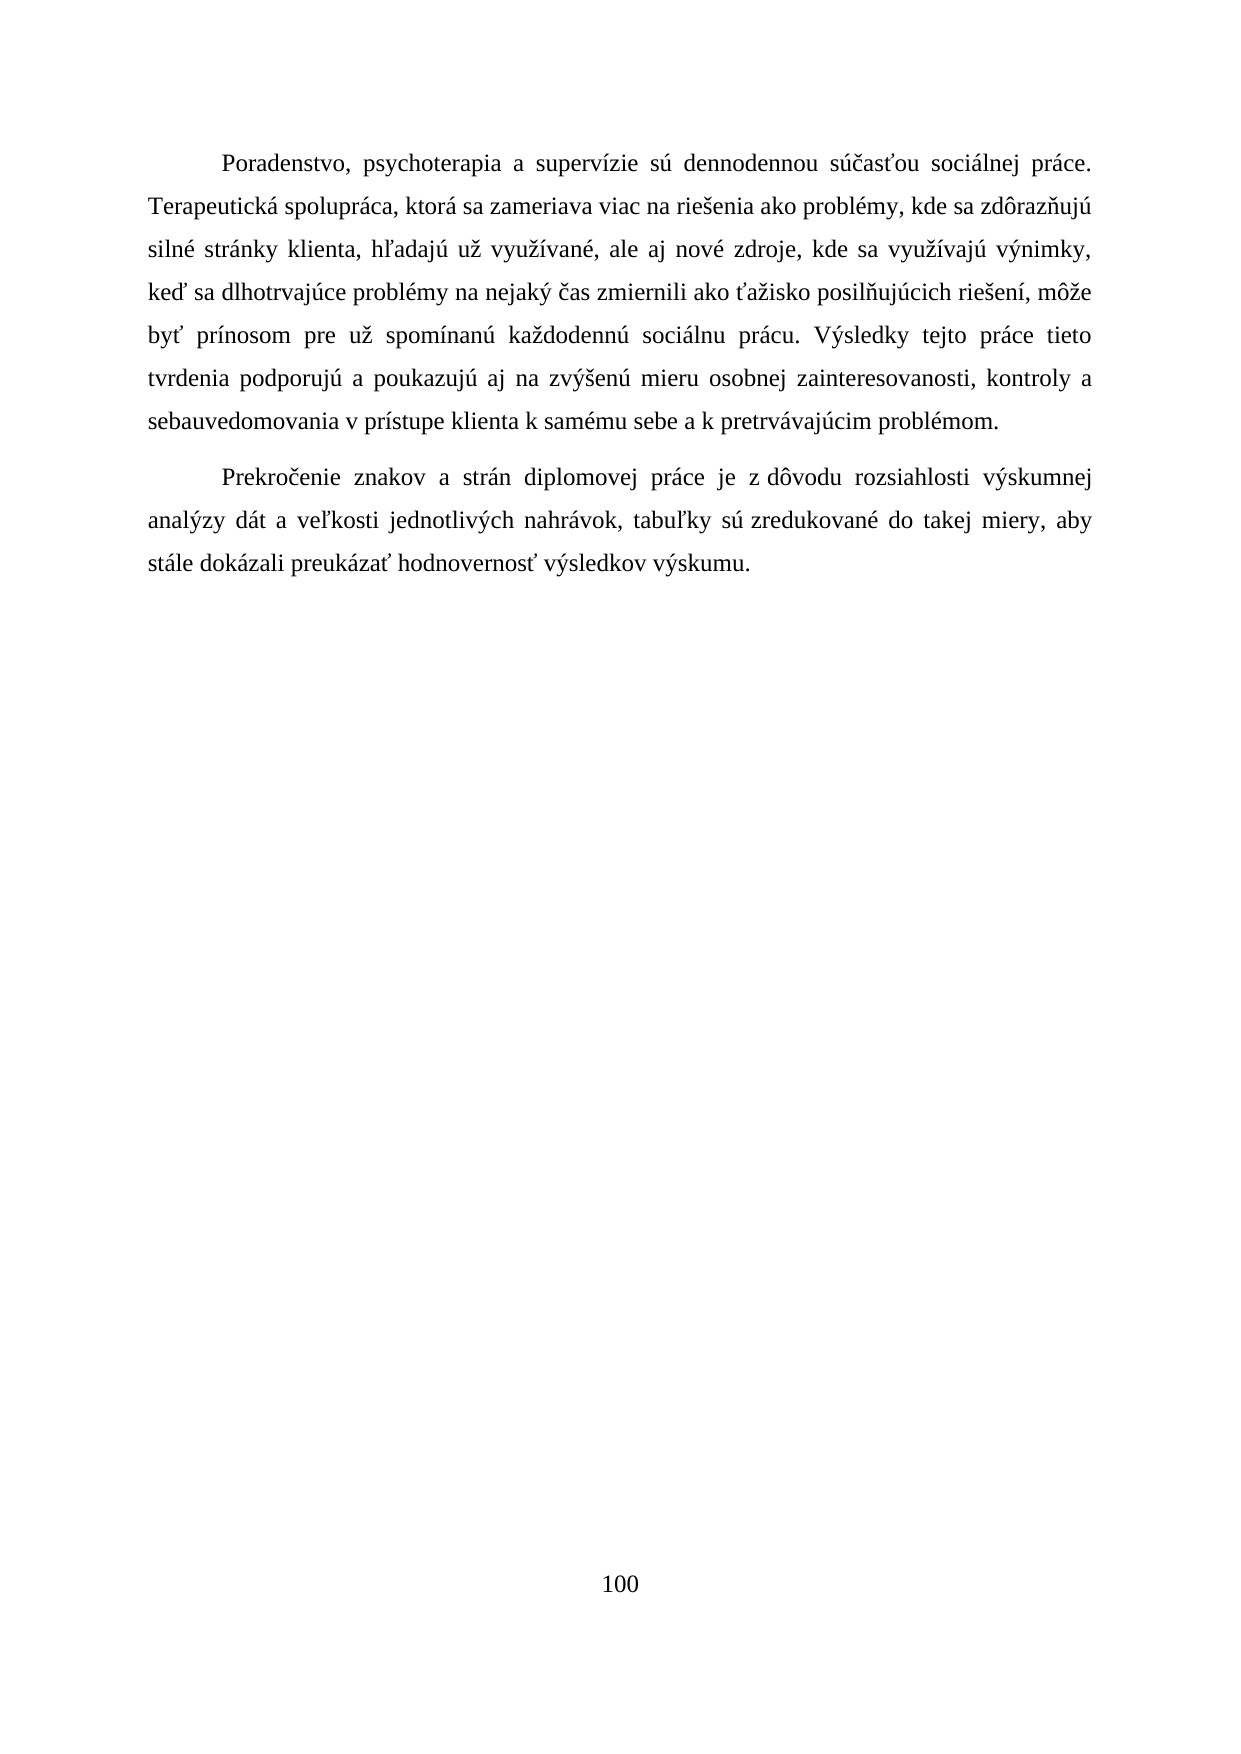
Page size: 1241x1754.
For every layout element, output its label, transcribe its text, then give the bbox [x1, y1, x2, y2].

text Poradenstvo, psychoterapia a supervízie sú dennodennou súčasťou sociálnej práce. Terapeutická spolupráca, ktorá sa zameriava viac na riešenia ako problémy, kde sa zdôrazňujú silné stránky klienta, hľadajú už využívané, ale aj nové zdroje, kde sa využívajú výnimky, keď sa dlhotrvajúce problémy na nejaký čas zmiernili ako ťažisko posilňujúcich riešení, môže byť prínosom pre už spomínanú každodennú sociálnu prácu. Výsledky tejto práce tieto tvrdenia podporujú a poukazujú aj na zvýšenú mieru osobnej zainteresovanosti, kontroly a sebauvedomovania v prístupe klienta k samému sebe a k pretrvávajúcim problémom. [148, 148, 1093, 435]
text Prekročenie znakov a strán diplomovej práce je z dôvodu rozsiahlosti výskumnej analýzy dát a veľkosti jednotlivých nahrávok, tabuľky sú zredukované do takej miery, aby stále dokázali preukázať hodnovernosť výsledkov výskumu. [148, 462, 1093, 577]
